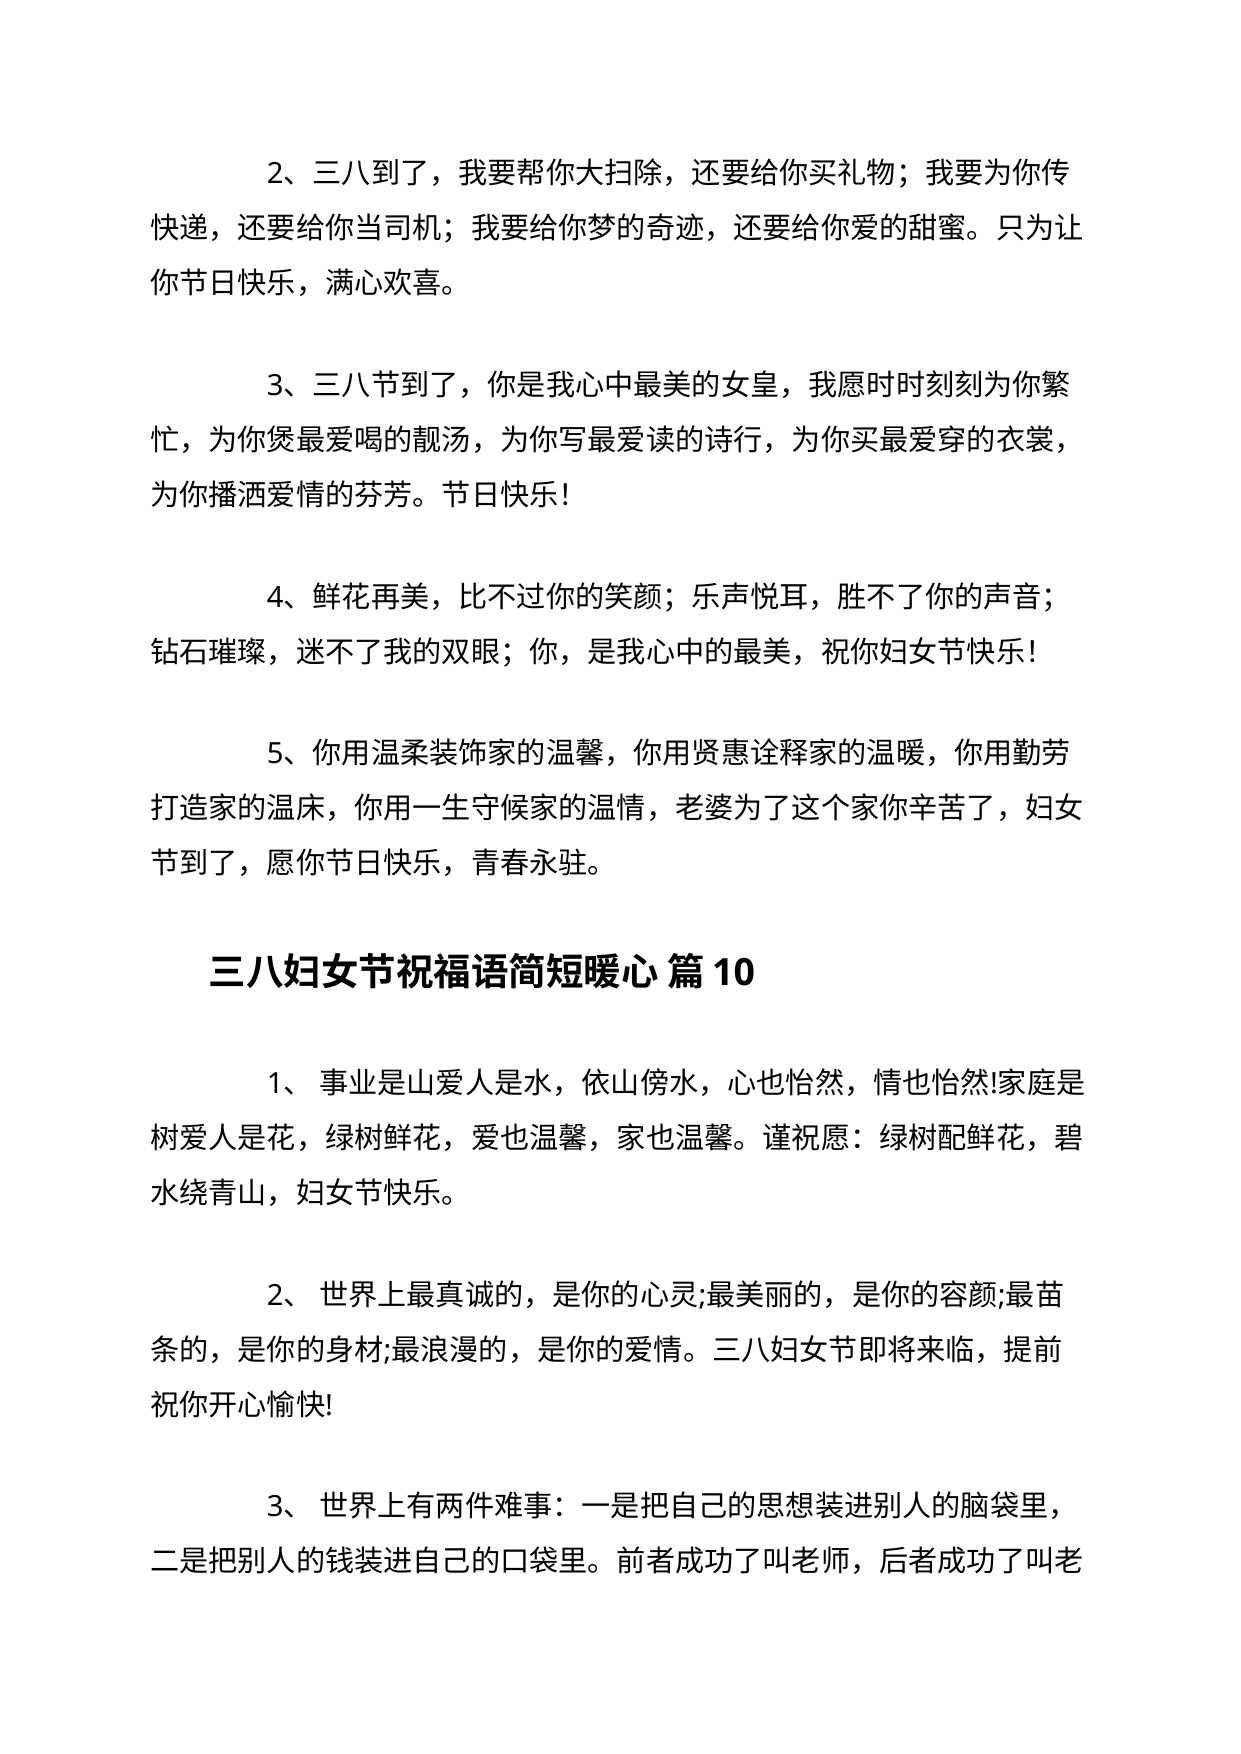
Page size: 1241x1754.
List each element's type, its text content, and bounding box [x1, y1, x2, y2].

text 4、鲜花再美，比不过你的笑颜；乐声悦耳，胜不了你的声音；钻石璀璨，迷不了我的双眼；你，是我心中的最美，祝你妇女节快乐！ [150, 573, 1090, 671]
text 3、三八节到了，你是我心中最美的女皇，我愿时时刻刻为你繁忙，为你煲最爱喝的靓汤，为你写最爱读的诗行，为你买最爱穿的衣裳，为你播洒爱情的芬芳。节日快乐！ [150, 362, 1090, 514]
text 1、 事业是山爱人是水，依山傍水，心也怡然，情也怡然!家庭是树爱人是花，绿树鲜花，爱也温馨，家也温馨。谨祝愿：绿树配鲜花，碧水绕青山，妇女节快乐。 [150, 1059, 1090, 1212]
text 5、你用温柔装饰家的温馨，你用贤惠诠释家的温暖，你用勤劳打造家的温床，你用一生守候家的温情，老婆为了这个家你辛苦了，妇女节到了，愿你节日快乐，青春永驻。 [150, 730, 1090, 882]
text 2、 世界上最真诚的，是你的心灵;最美丽的，是你的容颜;最苗条的，是你的身材;最浪漫的，是你的爱情。三八妇女节即将来临，提前祝你开心愉快! [150, 1271, 1090, 1423]
text 2、三八到了，我要帮你大扫除，还要给你买礼物；我要为你传快递，还要给你当司机；我要给你梦的奇迹，还要给你爱的甜蜜。只为让你节日快乐，满心欢喜。 [150, 150, 1090, 302]
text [150, 1483, 1090, 1580]
text 三八妇女节祝福语简短暖心 篇10 [150, 942, 1090, 996]
